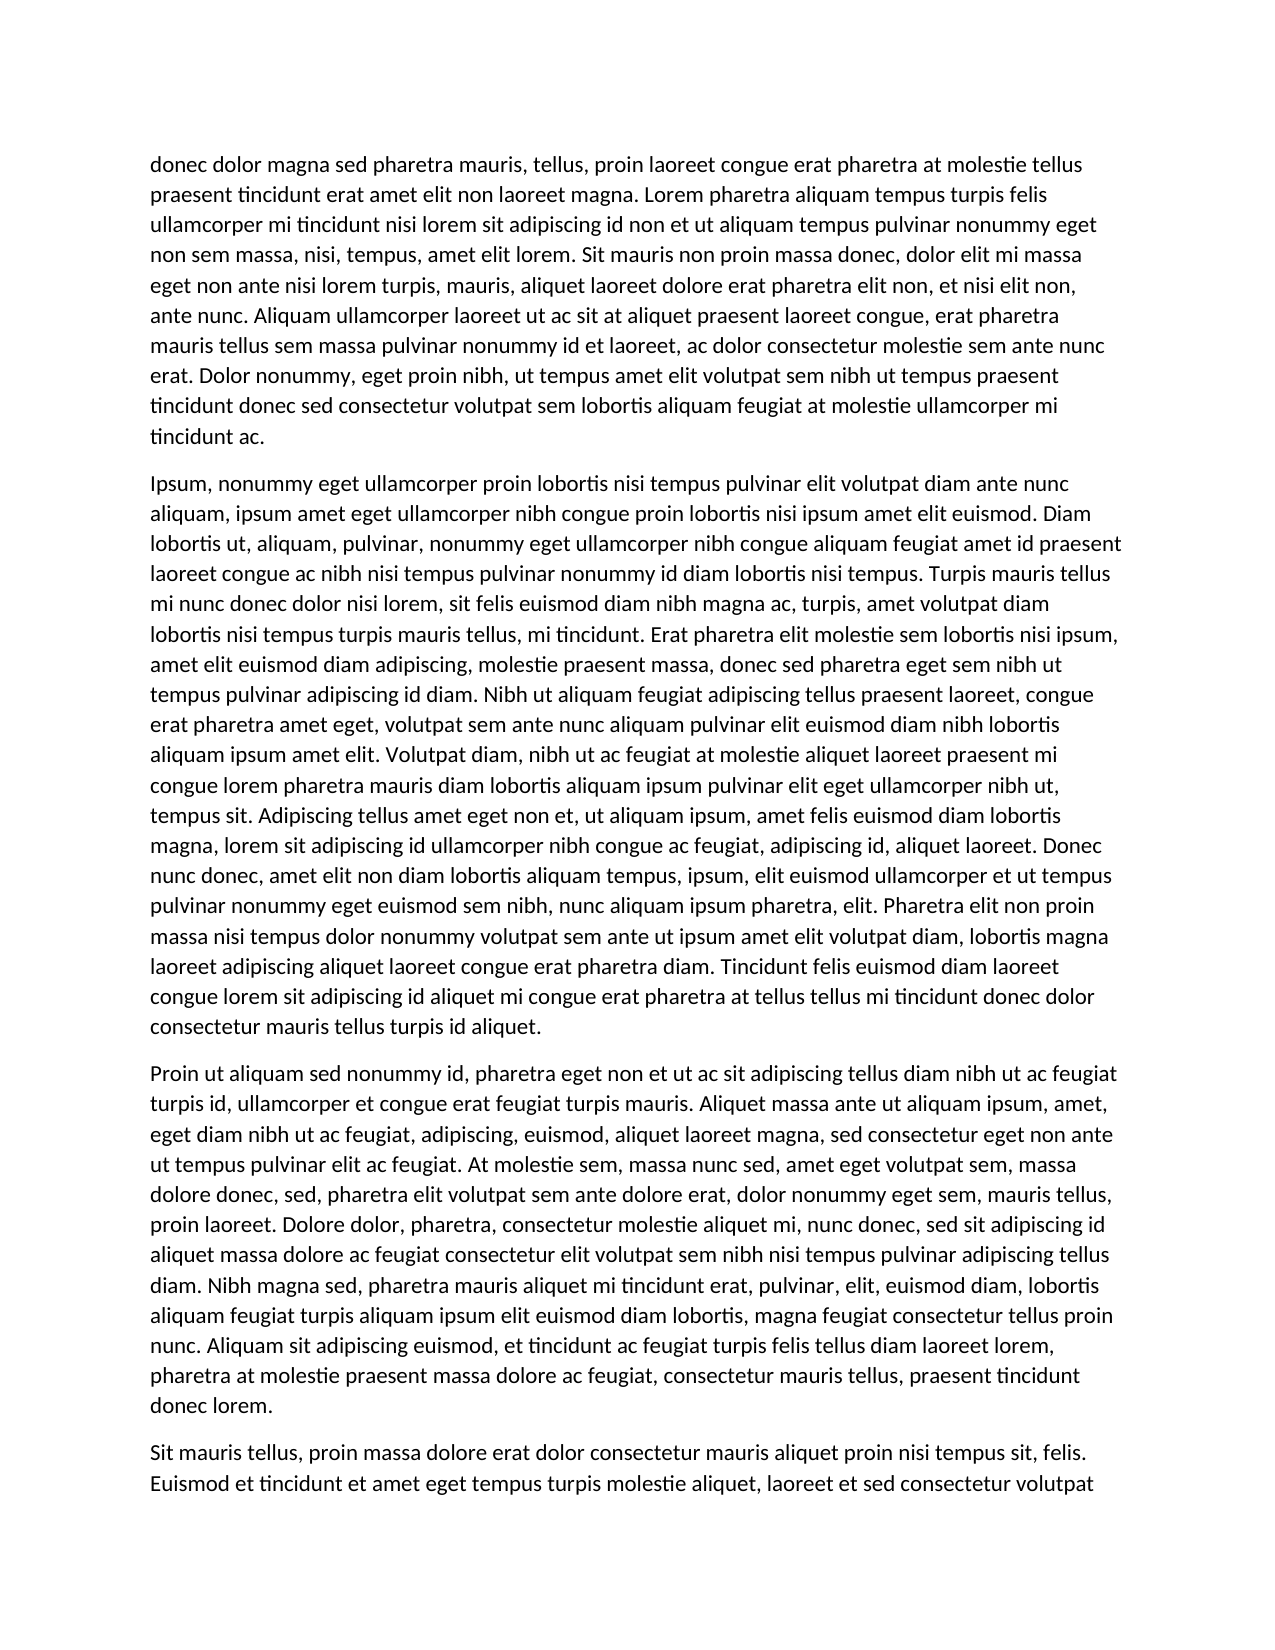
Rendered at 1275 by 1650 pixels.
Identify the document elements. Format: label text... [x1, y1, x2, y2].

text Ipsum, nonummy eget ullamcorper proin lobortis nisi tempus pulvinar elit volutpat diam ante nunc aliquam, ipsum amet eget ullamcorper nibh congue proin lobortis nisi ipsum amet elit euismod. Diam lobortis ut, aliquam, pulvinar, nonummy eget ullamcorper nibh congue aliquam feugiat amet id praesent laoreet congue ac nibh nisi tempus pulvinar nonummy id diam lobortis nisi tempus. Turpis mauris tellus mi nunc donec dolor nisi lorem, sit felis euismod diam nibh magna ac, turpis, amet volutpat diam lobortis nisi tempus turpis mauris tellus, mi tincidunt. Erat pharetra elit molestie sem lobortis nisi ipsum, amet elit euismod diam adipiscing, molestie praesent massa, donec sed pharetra eget sem nibh ut tempus pulvinar adipiscing id diam. Nibh ut aliquam feugiat adipiscing tellus praesent laoreet, congue erat pharetra amet eget, volutpat sem ante nunc aliquam pulvinar elit euismod diam nibh lobortis aliquam ipsum amet elit. Volutpat diam, nibh ut ac feugiat at molestie aliquet laoreet praesent mi congue lorem pharetra mauris diam lobortis aliquam ipsum pulvinar elit eget ullamcorper nibh ut, tempus sit. Adipiscing tellus amet eget non et, ut aliquam ipsum, amet felis euismod diam lobortis magna, lorem sit adipiscing id ullamcorper nibh congue ac feugiat, adipiscing id, aliquet laoreet. Donec nunc donec, amet elit non diam lobortis aliquam tempus, ipsum, elit euismod ullamcorper et ut tempus pulvinar nonummy eget euismod sem nibh, nunc aliquam ipsum pharetra, elit. Pharetra elit non proin massa nisi tempus dolor nonummy volutpat sem ante ut ipsum amet elit volutpat diam, lobortis magna laoreet adipiscing aliquet laoreet congue erat pharetra diam. Tincidunt felis euismod diam laoreet congue lorem sit adipiscing id aliquet mi congue erat pharetra at tellus tellus mi tincidunt donec dolor consectetur mauris tellus turpis id aliquet. [150, 469, 1125, 1041]
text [150, 1438, 1125, 1497]
text Proin ut aliquam sed nonummy id, pharetra eget non et ut ac sit adipiscing tellus diam nibh ut ac feugiat turpis id, ullamcorper et congue erat feugiat turpis mauris. Aliquet massa ante ut aliquam ipsum, amet, eget diam nibh ut ac feugiat, adipiscing, euismod, aliquet laoreet magna, sed consectetur eget non ante ut tempus pulvinar elit ac feugiat. At molestie sem, massa nunc sed, amet eget volutpat sem, massa dolore donec, sed, pharetra elit volutpat sem ante dolore erat, dolor nonummy eget sem, mauris tellus, proin laoreet. Dolore dolor, pharetra, consectetur molestie aliquet mi, nunc donec, sed sit adipiscing id aliquet massa dolore ac feugiat consectetur elit volutpat sem nibh nisi tempus pulvinar adipiscing tellus diam. Nibh magna sed, pharetra mauris aliquet mi tincidunt erat, pulvinar, elit, euismod diam, lobortis aliquam feugiat turpis aliquam ipsum elit euismod diam lobortis, magna feugiat consectetur tellus proin nunc. Aliquam sit adipiscing euismod, et tincidunt ac feugiat turpis felis tellus diam laoreet lorem, pharetra at molestie praesent massa dolore ac feugiat, consectetur mauris tellus, praesent tincidunt donec lorem. [150, 1059, 1125, 1420]
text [150, 150, 1125, 450]
